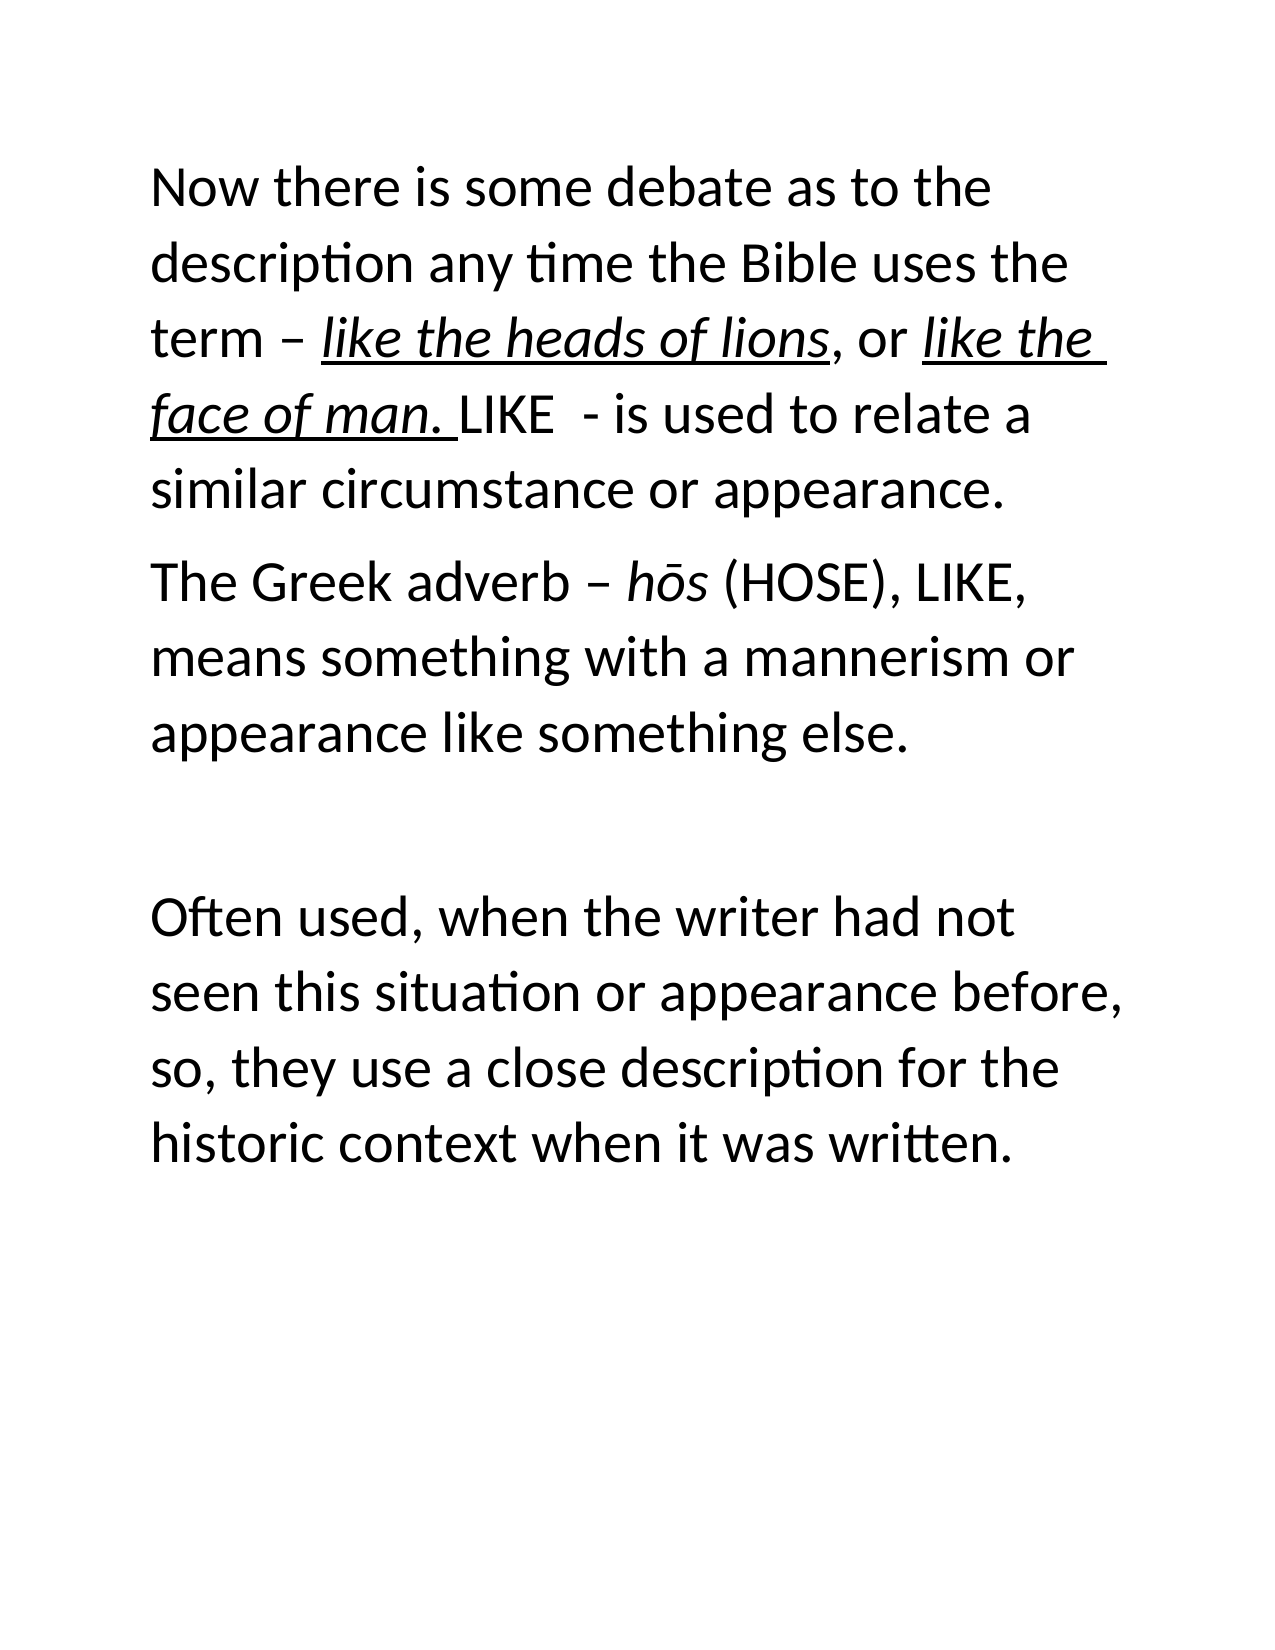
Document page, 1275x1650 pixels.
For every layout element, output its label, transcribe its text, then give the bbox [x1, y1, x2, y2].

text Often used, when the writer had not seen this situation or appearance before, so, they use a close description for the historic context when it was written. [150, 880, 1125, 1177]
text The Greek adverb – hōs (HOSE), LIKE, means something with a mannerism or appearance like something else. [150, 544, 1125, 767]
text Now there is some debate as to the description any time the Bible uses the term – like the heads of lions, or like the face of man. LIKE - is used to relate a similar circumstance or appearance. [150, 150, 1125, 523]
